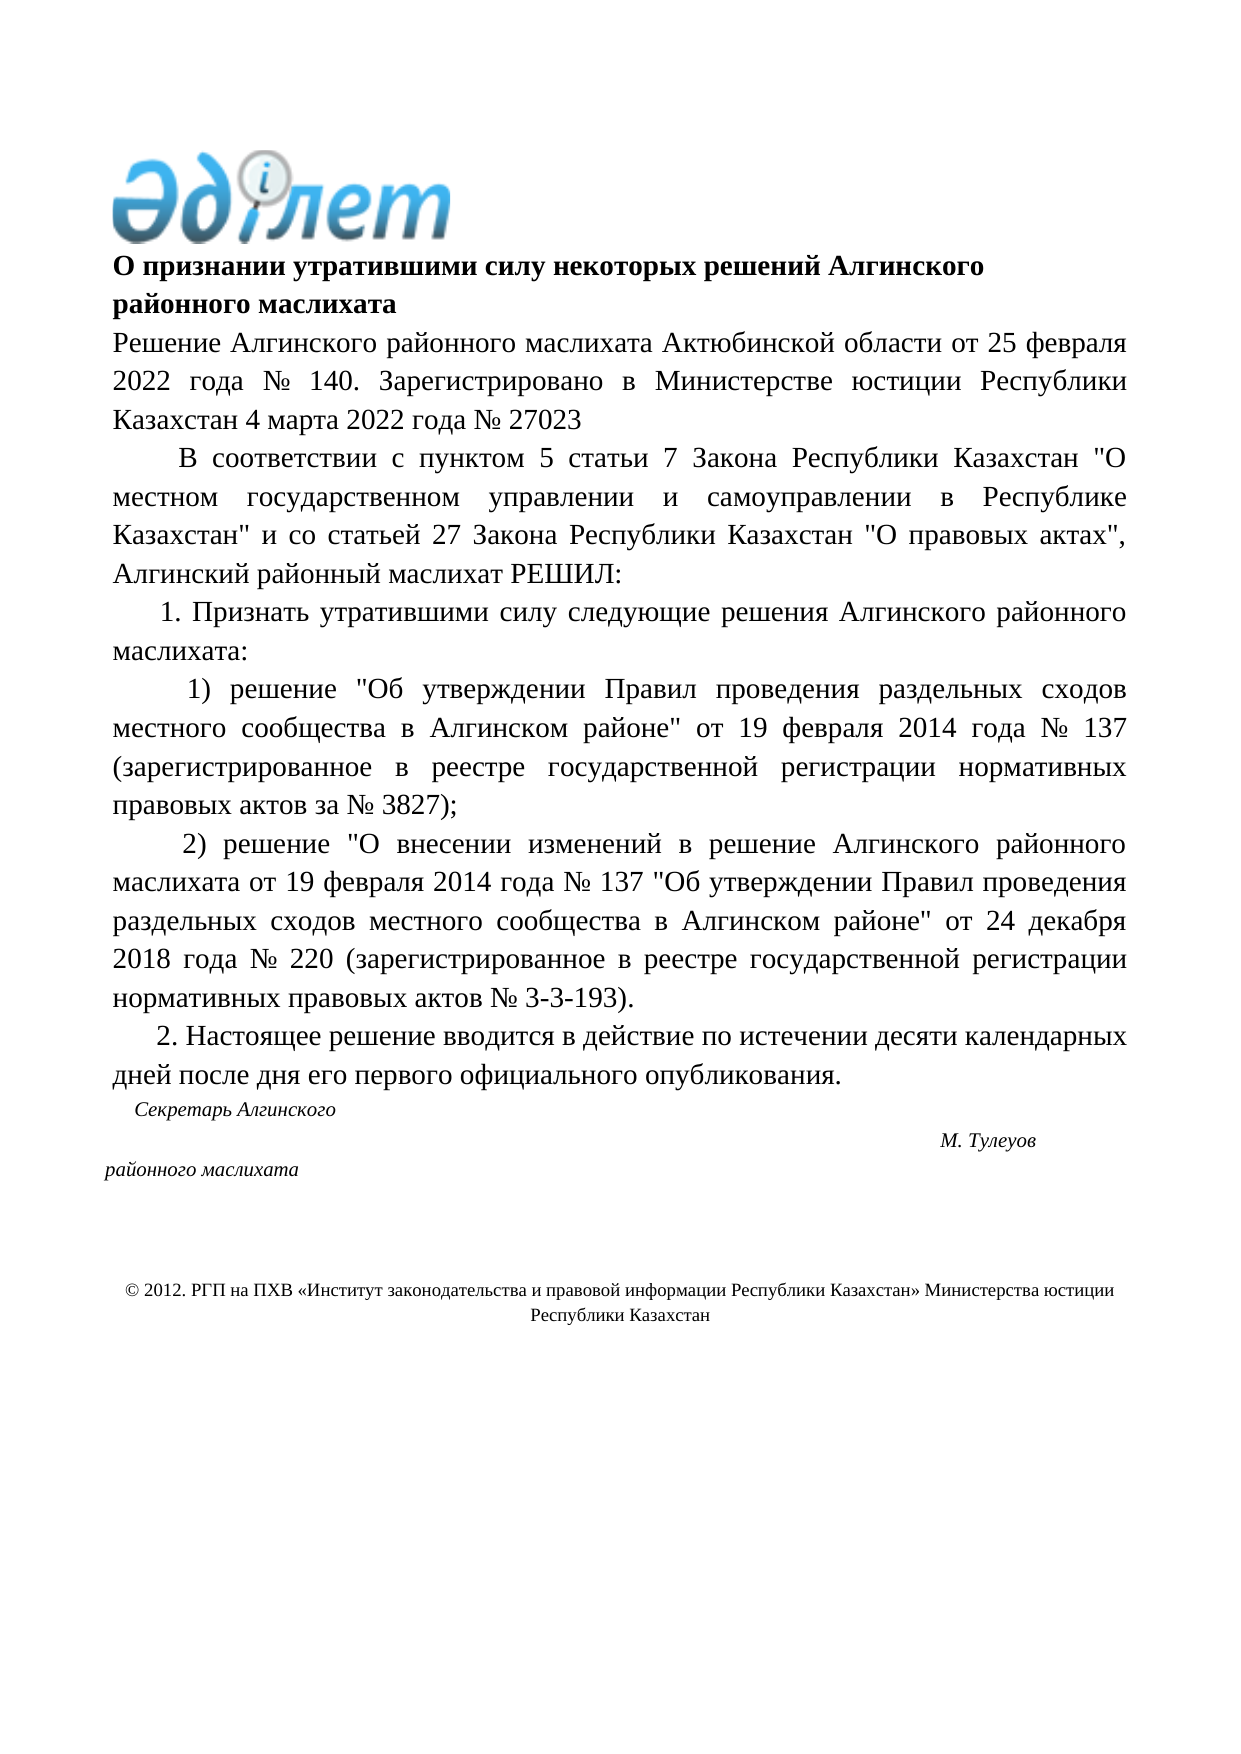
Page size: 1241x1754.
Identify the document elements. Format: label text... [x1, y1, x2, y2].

picture [112, 150, 451, 244]
text Решение Алгинского районного маслихата Актюбинской области от 25 февраля 2022 года № 140. Зарегистрировано в Министерстве юстиции Республики Казахстан 4 марта 2022 года № 27023 [112, 325, 1128, 435]
text В соответствии с пунктом 5 статьи 7 Закона Республики Казахстан "О местном государственном управлении и самоуправлении в Республике Казахстан" и со статьей 27 Закона Республики Казахстан "О правовых актах", Алгинский районный маслихат РЕШИЛ: [112, 440, 1128, 589]
text 1. Признать утратившими силу следующие решения Алгинского районного маслихата: [112, 594, 1128, 667]
table_header М. Тулеуов [939, 1096, 1240, 1188]
text О признании утратившими силу некоторых решений Алгинского районного маслихата [112, 248, 1128, 320]
text © 2012. РГП на ПХВ «Институт законодательства и правовой информации Республики Казахстан» Министерства юстиции Республики Казахстан [112, 1279, 1128, 1326]
text 2. Настоящее решение вводится в действие по истечении десяти календарных дней после дня его первого официального опубликования. [112, 1018, 1128, 1091]
text 2) решение "О внесении изменений в решение Алгинского районного маслихата от 19 февраля 2014 года № 137 "Об утверждении Правил проведения раздельных сходов местного сообщества в Алгинском районе" от 24 декабря 2018 года № 220 (зарегистрированное в реестре государственной регистрации нормативных правовых актов № 3-3-193). [112, 826, 1128, 1013]
text 1) решение "Об утверждении Правил проведения раздельных сходов местного сообщества в Алгинском районе" от 19 февраля 2014 года № 137 (зарегистрированное в реестре государственной регистрации нормативных правовых актов за № 3827); [112, 672, 1128, 821]
table_header Секретарь Алгинского районного маслихата [101, 1096, 939, 1188]
